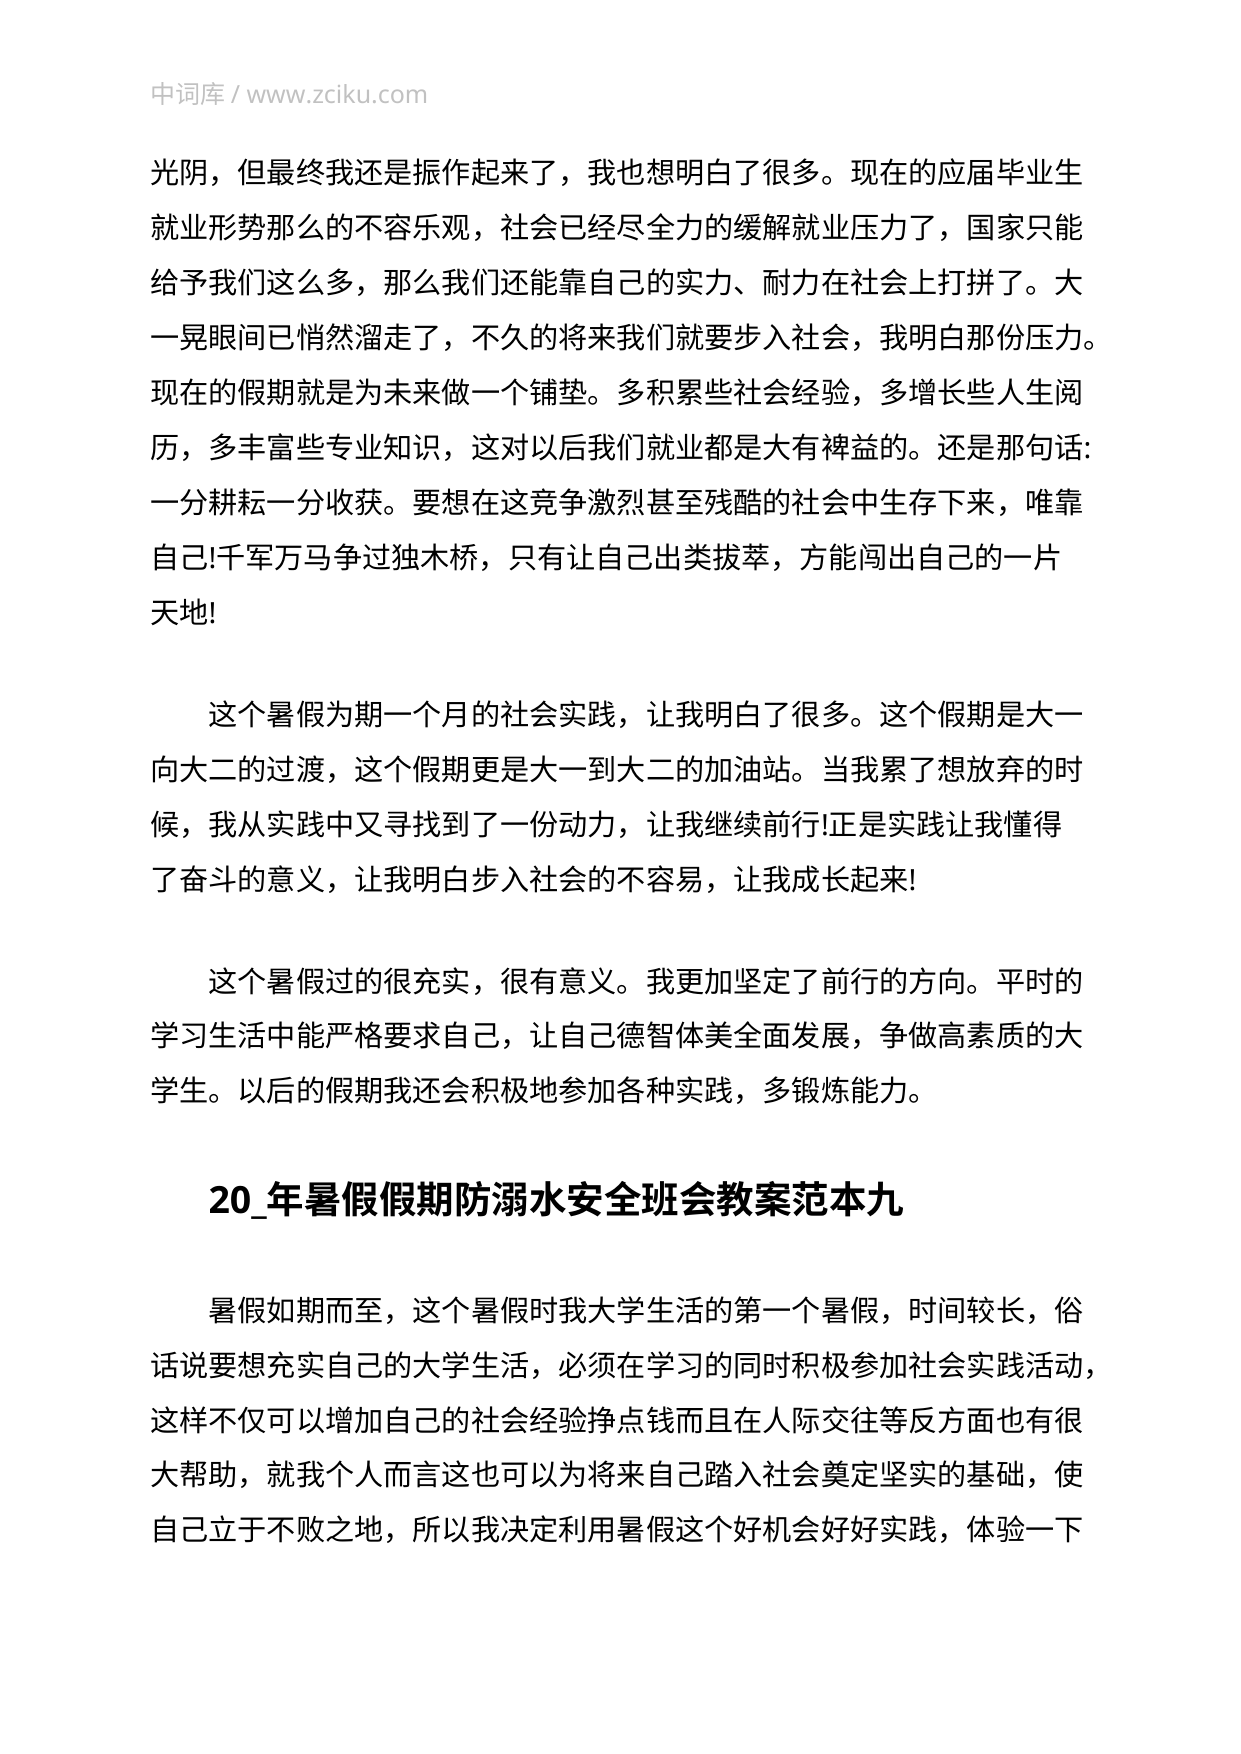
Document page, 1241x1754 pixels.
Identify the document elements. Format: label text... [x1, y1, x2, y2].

text 这个暑假过的很充实，很有意义。我更加坚定了前行的方向。平时的学习生活中能严格要求自己，让自己德智体美全面发展，争做高素质的大学生。以后的假期我还会积极地参加各种实践，多锻炼能力。 [150, 958, 1090, 1110]
text 20_年暑假假期防溺水安全班会教案范本九 [150, 1170, 1090, 1224]
text 这个暑假为期一个月的社会实践，让我明白了很多。这个假期是大一向大二的过渡，这个假期更是大一到大二的加油站。当我累了想放弃的时候，我从实践中又寻找到了一份动力，让我继续前行!正是实践让我懂得了奋斗的意义，让我明白步入社会的不容易，让我成长起来! [150, 691, 1090, 898]
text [150, 150, 1090, 632]
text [150, 1287, 1090, 1549]
